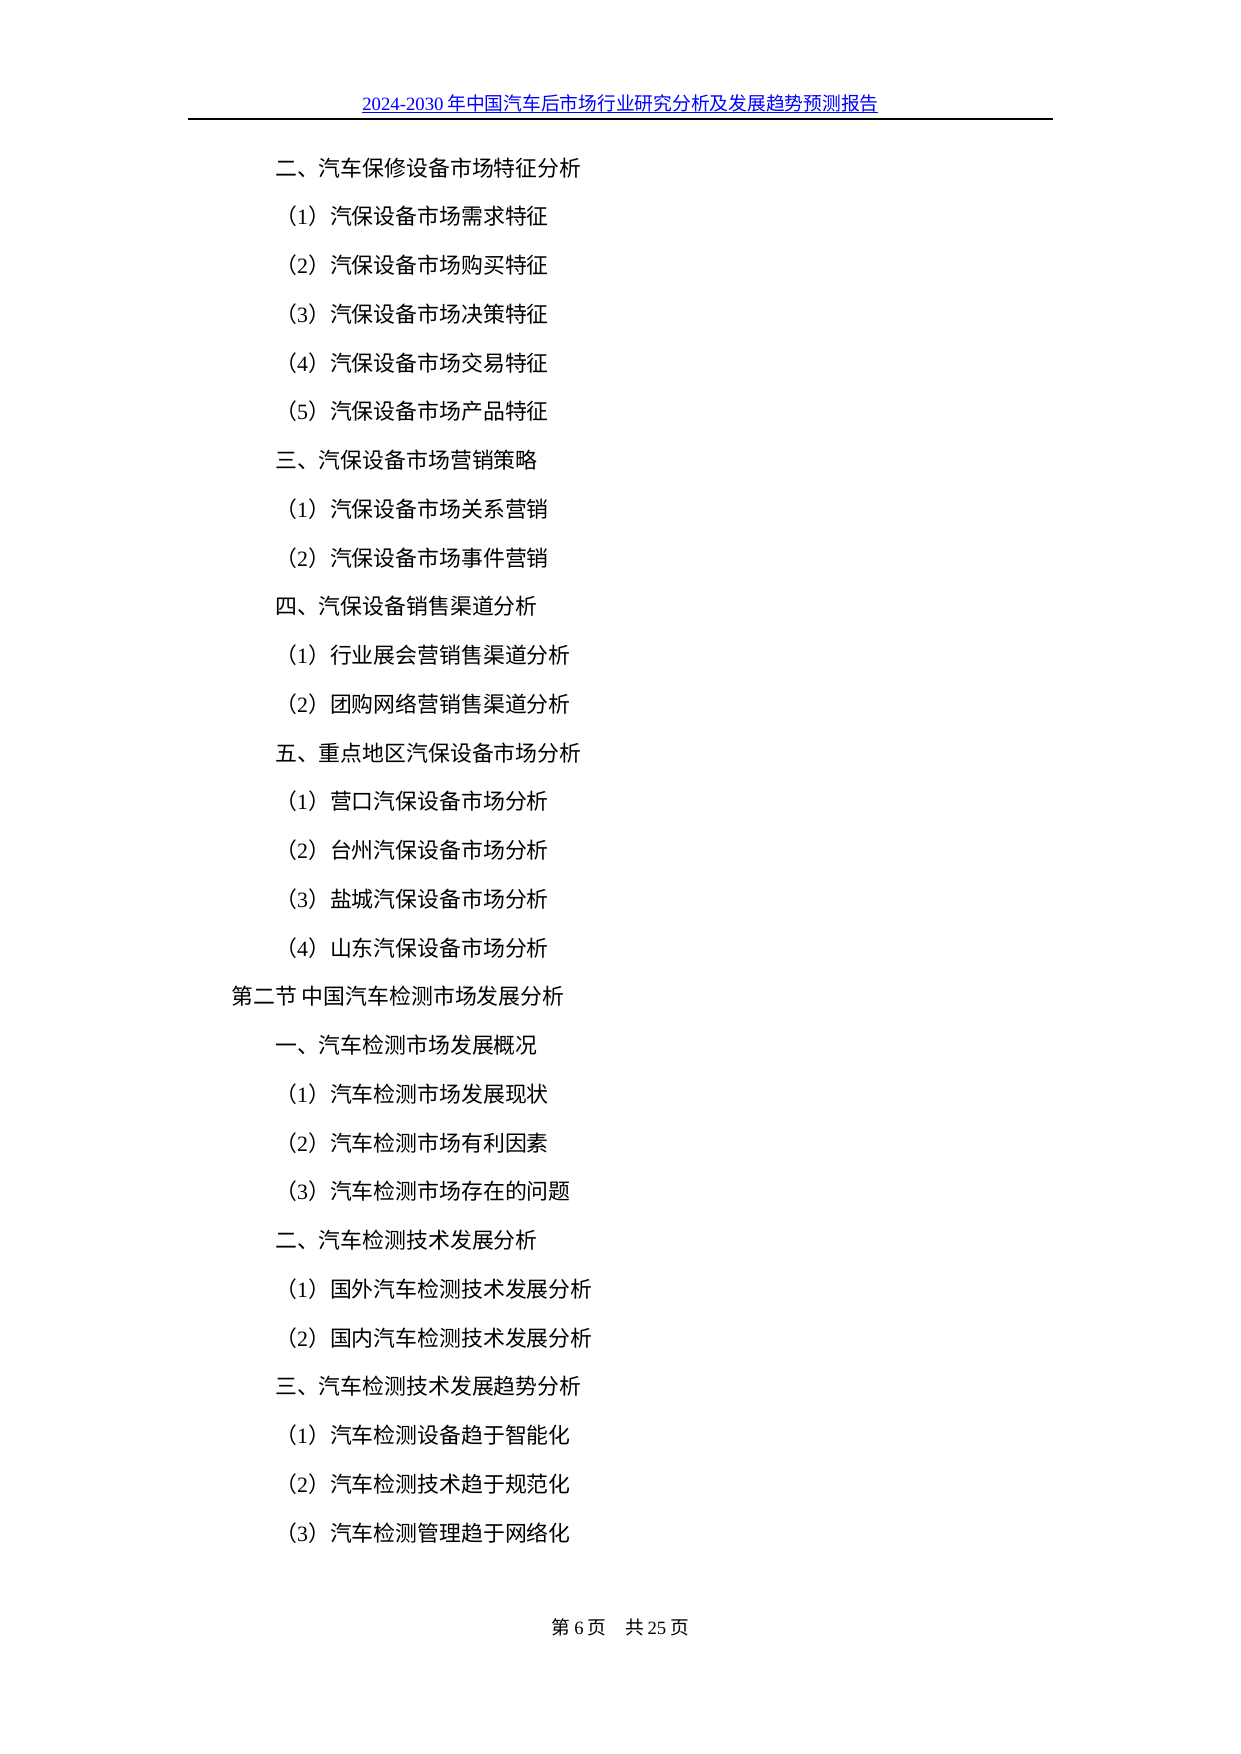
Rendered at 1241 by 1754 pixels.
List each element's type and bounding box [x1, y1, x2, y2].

text [187, 150, 1053, 1548]
